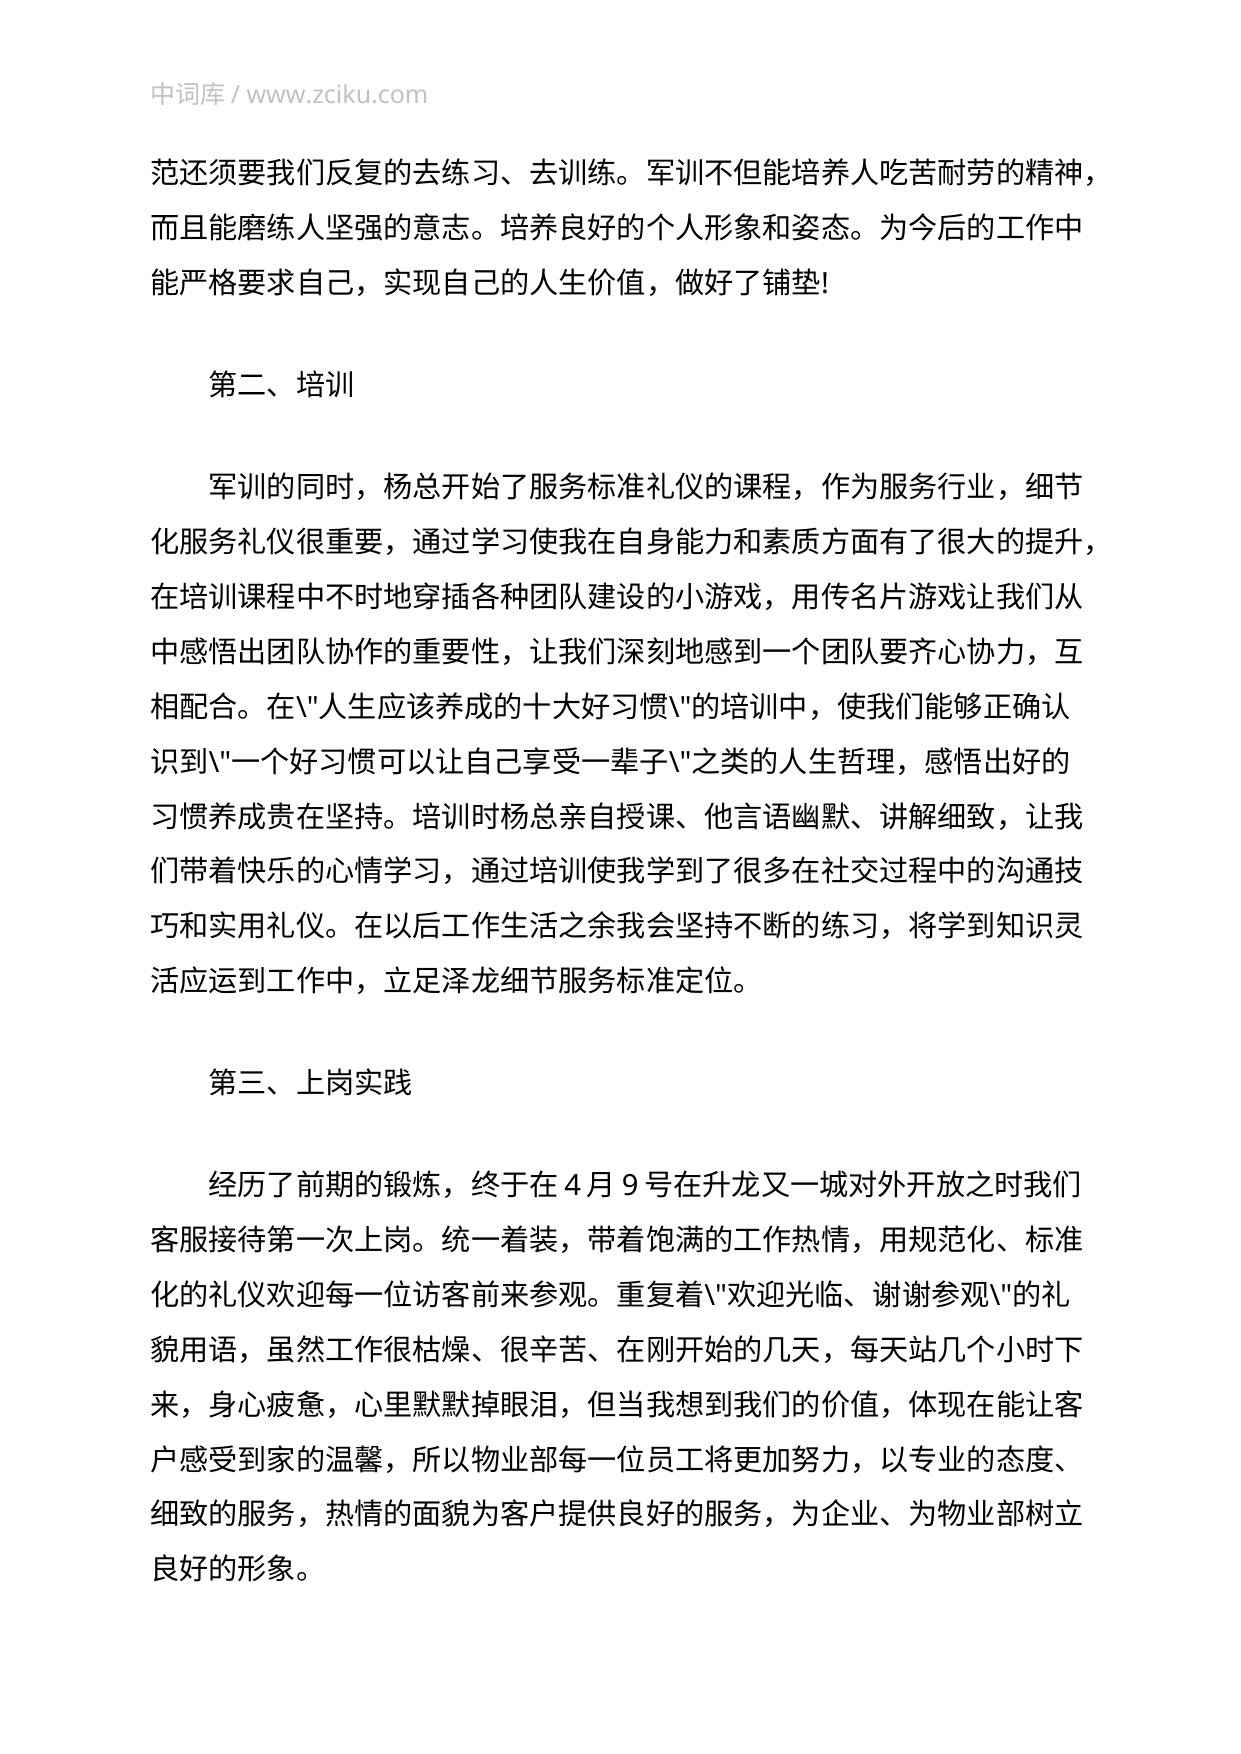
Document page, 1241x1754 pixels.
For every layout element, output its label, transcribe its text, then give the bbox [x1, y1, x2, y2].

text 第二、培训 [150, 362, 1090, 404]
text 军训的同时，杨总开始了服务标准礼仪的课程，作为服务行业，细节化服务礼仪很重要，通过学习使我在自身能力和素质方面有了很大的提升，在培训课程中不时地穿插各种团队建设的小游戏，用传名片游戏让我们从中感悟出团队协作的重要性，让我们深刻地感到一个团队要齐心协力，互相配合。在\"人生应该养成的十大好习惯\"的培训中，使我们能够正确认识到\"一个好习惯可以让自己享受一辈子\"之类的人生哲理，感悟出好的习惯养成贵在坚持。培训时杨总亲自授课、他言语幽默、讲解细致，让我们带着快乐的心情学习，通过培训使我学到了很多在社交过程中的沟通技巧和实用礼仪。在以后工作生活之余我会坚持不断的练习，将学到知识灵活应运到工作中，立足泽龙细节服务标准定位。 [150, 463, 1090, 1000]
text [150, 150, 1090, 302]
text 第三、上岗实践 [150, 1059, 1090, 1102]
text 经历了前期的锻炼，终于在4月9号在升龙又一城对外开放之时我们客服接待第一次上岗。统一着装，带着饱满的工作热情，用规范化、标准化的礼仪欢迎每一位访客前来参观。重复着\"欢迎光临、谢谢参观\"的礼貌用语，虽然工作很枯燥、很辛苦、在刚开始的几天，每天站几个小时下来，身心疲惫，心里默默掉眼泪，但当我想到我们的价值，体现在能让客户感受到家的温馨，所以物业部每一位员工将更加努力，以专业的态度、细致的服务，热情的面貌为客户提供良好的服务，为企业、为物业部树立良好的形象。 [150, 1161, 1090, 1588]
